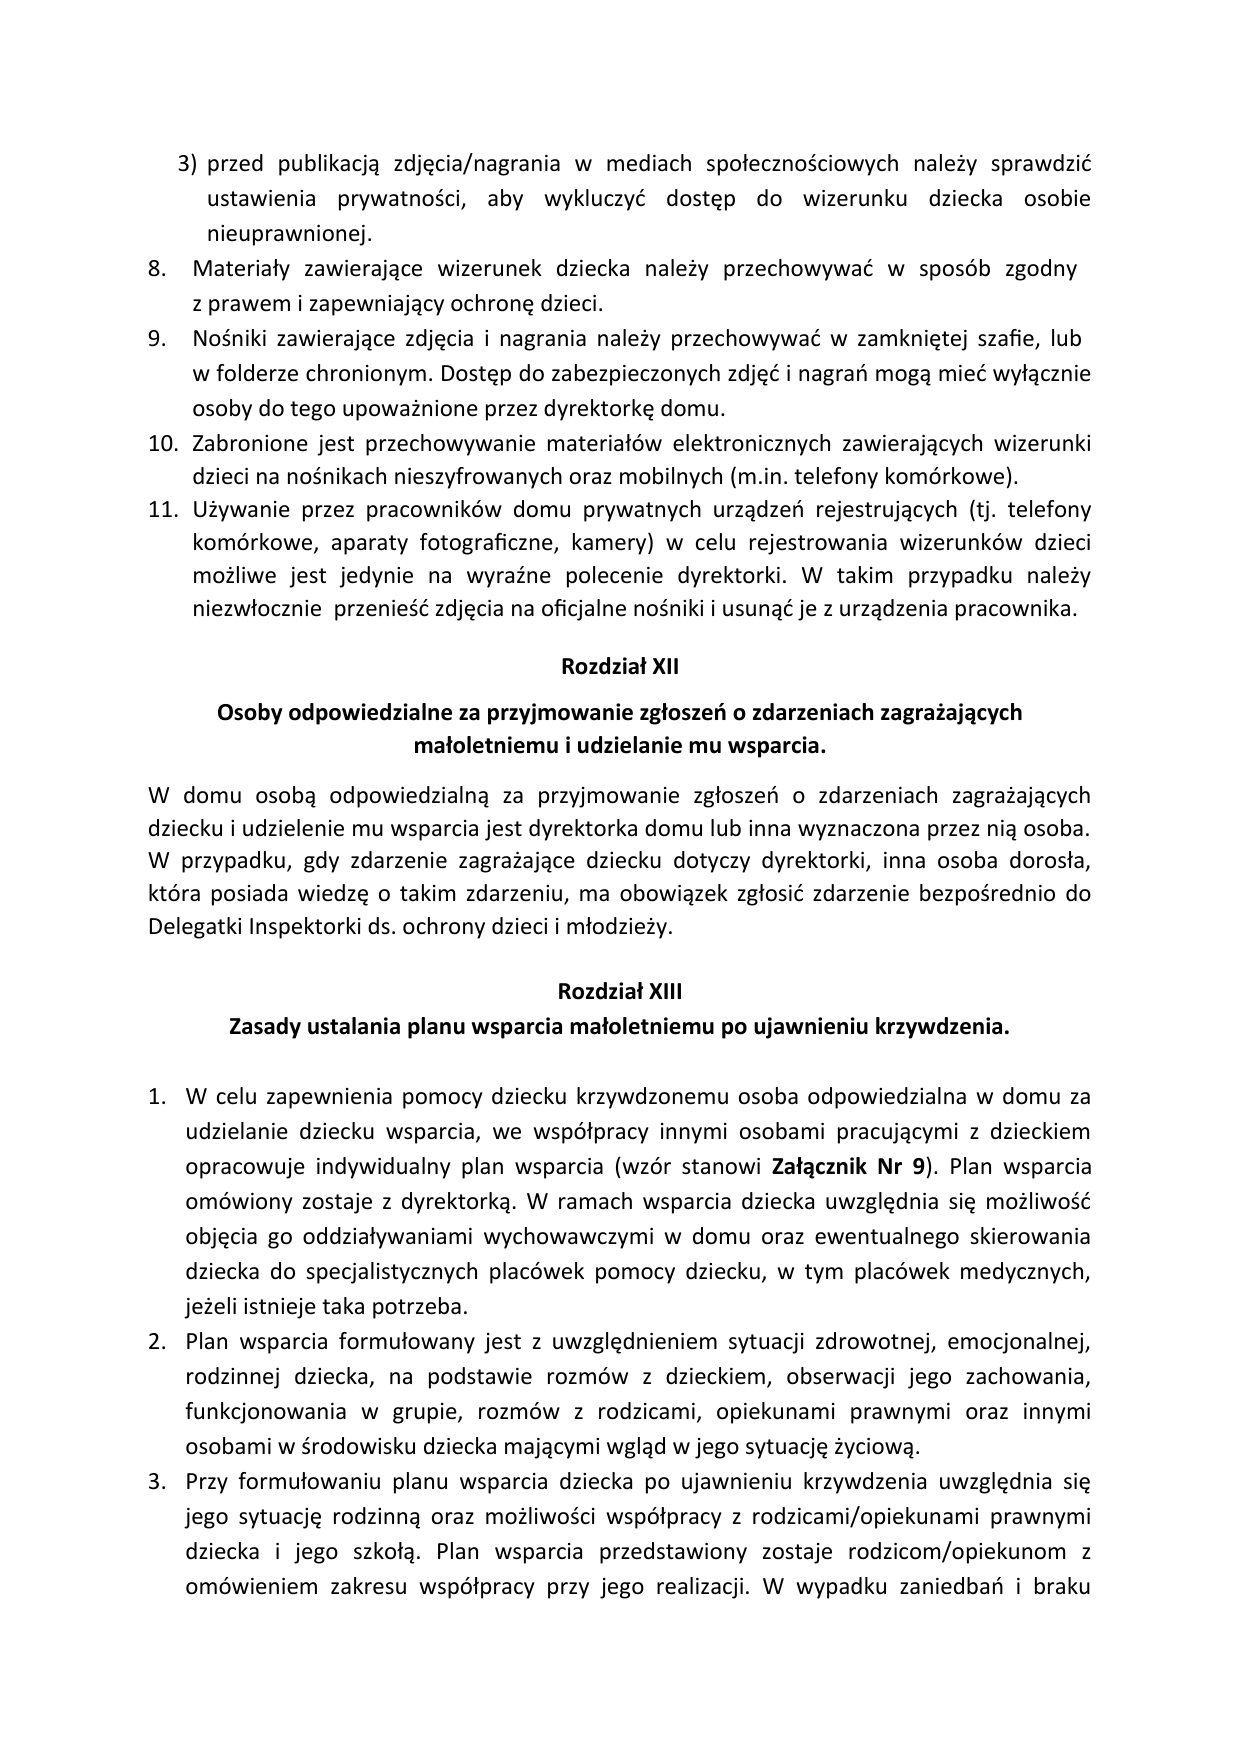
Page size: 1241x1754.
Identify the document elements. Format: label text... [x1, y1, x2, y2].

text Rozdział XII [148, 650, 1093, 681]
list Materiały zawierające wizerunek dziecka należy przechowywać w sposób zgodny z prawem i zapewniający ochronę dzieci. [148, 253, 1093, 318]
list Plan wsparcia formułowany jest z uwzględnieniem sytuacji zdrowotnej, emocjonalnej, rodzinnej dziecka, na podstawie rozmów z dzieckiem, obserwacji jego zachowania, funkcjonowania w grupie, rozmów z rodzicami, opiekunami prawnymi oraz innymi osobami w środowisku dziecka mającymi wgląd w jego sytuację życiową. [148, 1325, 1093, 1461]
list Używanie przez pracowników domu prywatnych urządzeń rejestrujących (tj. telefony komórkowe, aparaty fotograficzne, kamery) w celu rejestrowania wizerunków dzieci możliwe jest jedynie na wyraźne polecenie dyrektorki. W takim przypadku należy niezwłocznie przenieść zdjęcia na oficjalne nośniki i usunąć je z urządzenia pracownika. [148, 493, 1093, 623]
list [148, 1465, 1093, 1601]
text Osoby odpowiedzialne za przyjmowanie zgłoszeń o zdarzeniach zagrażających małoletniemu i udzielanie mu wsparcia. [148, 696, 1093, 760]
list przed publikacją zdjęcia/nagrania w mediach społecznościowych należy sprawdzić ustawienia prywatności, aby wykluczyć dostęp do wizerunku dziecka osobie nieuprawnionej. [177, 148, 1093, 248]
list Zabronione jest przechowywanie materiałów elektronicznych zawierających wizerunki dzieci na nośnikach nieszyfrowanych oraz mobilnych (m.in. telefony komórkowe). [148, 428, 1093, 491]
list W celu zapewnienia pomocy dziecku krzywdzonemu osoba odpowiedzialna w domu za udzielanie dziecku wsparcia, we współpracy innymi osobami pracującymi z dzieckiem opracowuje indywidualny plan wsparcia (wzór stanowi Załącznik Nr 9). Plan wsparcia omówiony zostaje z dyrektorką. W ramach wsparcia dziecka uwzględnia się możliwość objęcia go oddziaływaniami wychowawczymi w domu oraz ewentualnego skierowania dziecka do specjalistycznych placówek pomocy dziecku, w tym placówek medycznych, jeżeli istnieje taka potrzeba. [148, 1080, 1093, 1321]
text Zasady ustalania planu wsparcia małoletniemu po ujawnieniu krzywdzenia. [148, 1010, 1093, 1041]
text W domu osobą odpowiedzialną za przyjmowanie zgłoszeń o zdarzeniach zagrażających dziecku i udzielenie mu wsparcia jest dyrektorka domu lub inna wyznaczona przez nią osoba. W przypadku, gdy zdarzenie zagrażające dziecku dotyczy dyrektorki, inna osoba dorosła, która posiada wiedzę o takim zdarzeniu, ma obowiązek zgłosić zdarzenie bezpośrednio do Delegatki Inspektorki ds. ochrony dzieci i młodzieży. [148, 779, 1093, 941]
text Rozdział XIII [148, 975, 1093, 1006]
list Nośniki zawierające zdjęcia i nagrania należy przechowywać w zamkniętej szafie, lub w folderze chronionym. Dostęp do zabezpieczonych zdjęć i nagrań mogą mieć wyłącznie osoby do tego upoważnione przez dyrektorkę domu. [148, 323, 1093, 423]
